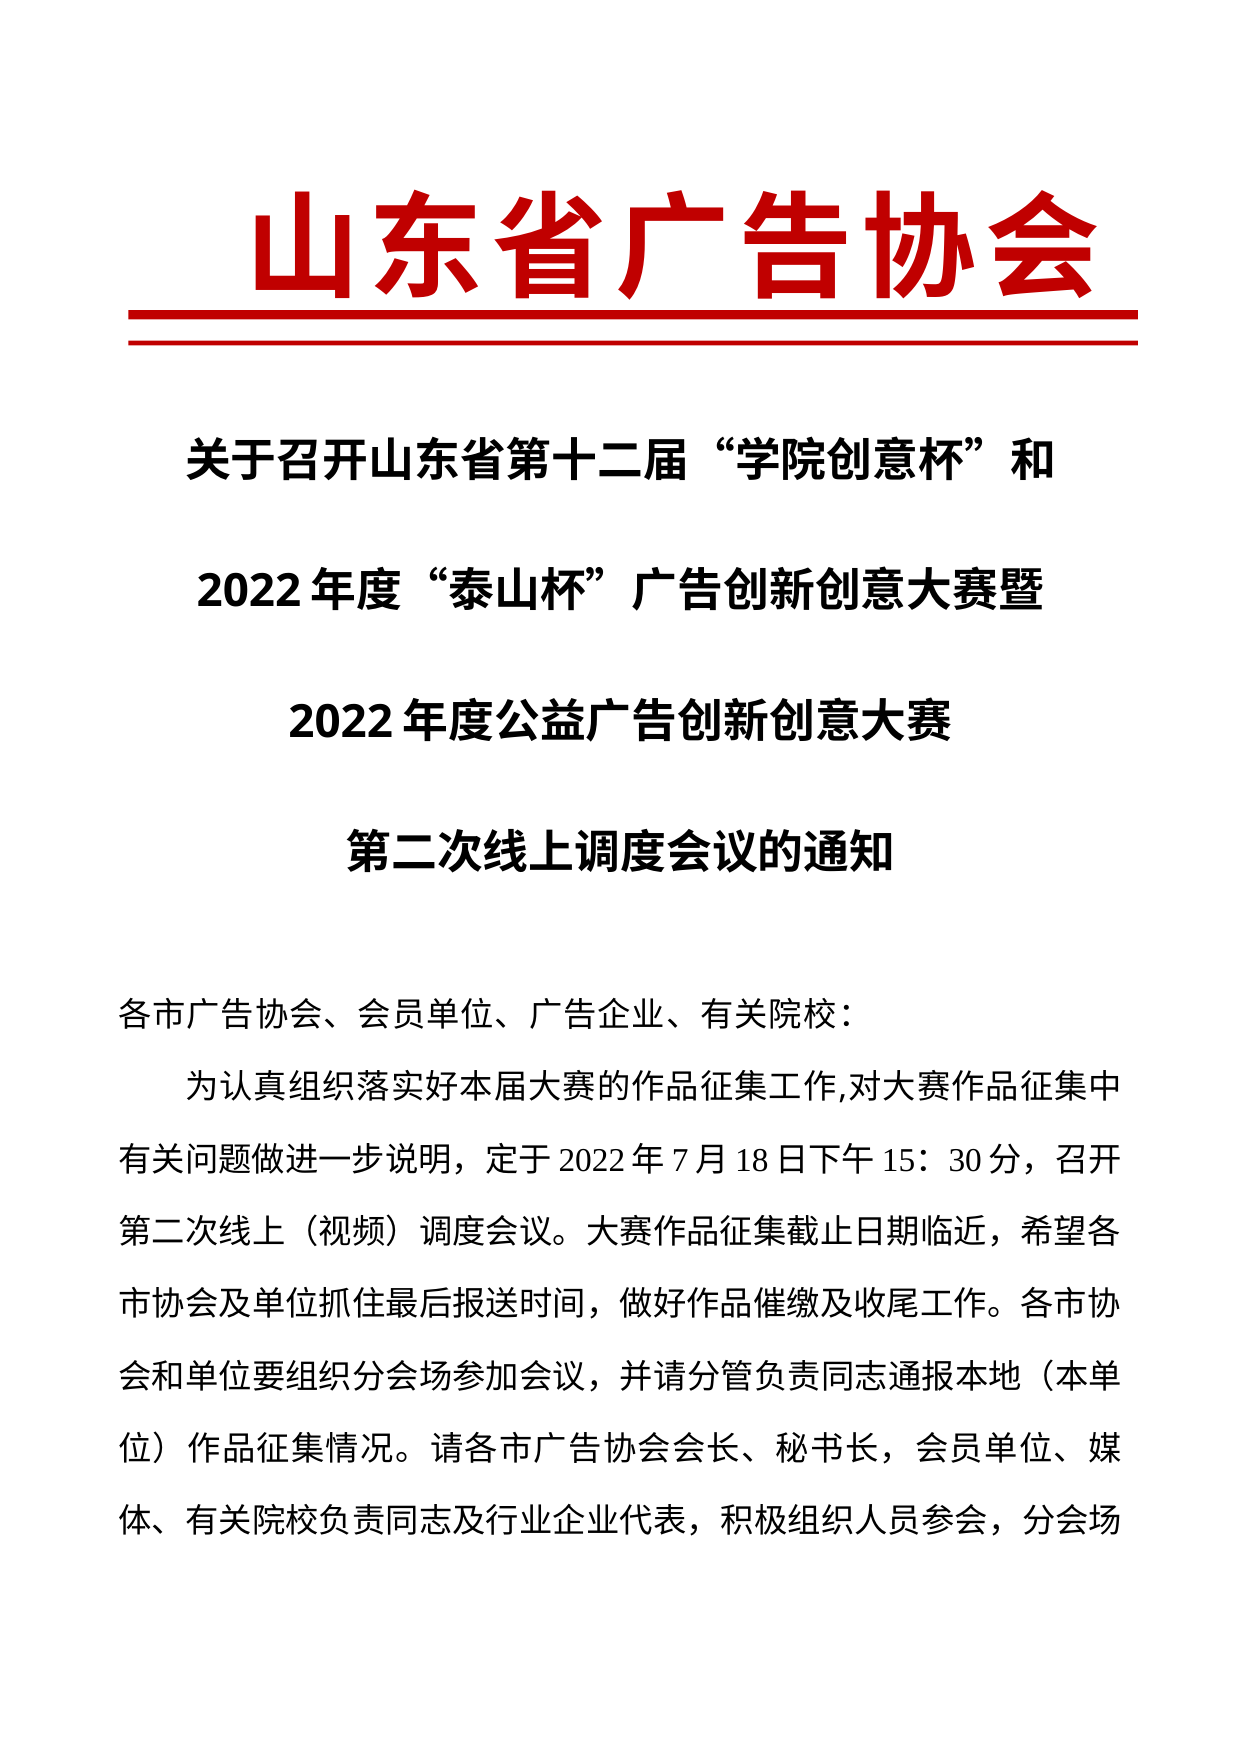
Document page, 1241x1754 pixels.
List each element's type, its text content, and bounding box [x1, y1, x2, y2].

text 第二次线上调度会议的通知 [118, 799, 1122, 897]
text 各市广告协会、会员单位、广告企业、有关院校： [118, 988, 1122, 1036]
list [118, 1060, 1122, 1542]
text 山东省广告协会 [118, 156, 1196, 322]
text 关于召开山东省第十二届“学院创意杯”和 [118, 407, 1122, 505]
text 2022年度“泰山杯”广告创新创意大赛暨 [118, 538, 1122, 636]
text 2022年度公益广告创新创意大赛 [118, 669, 1122, 766]
